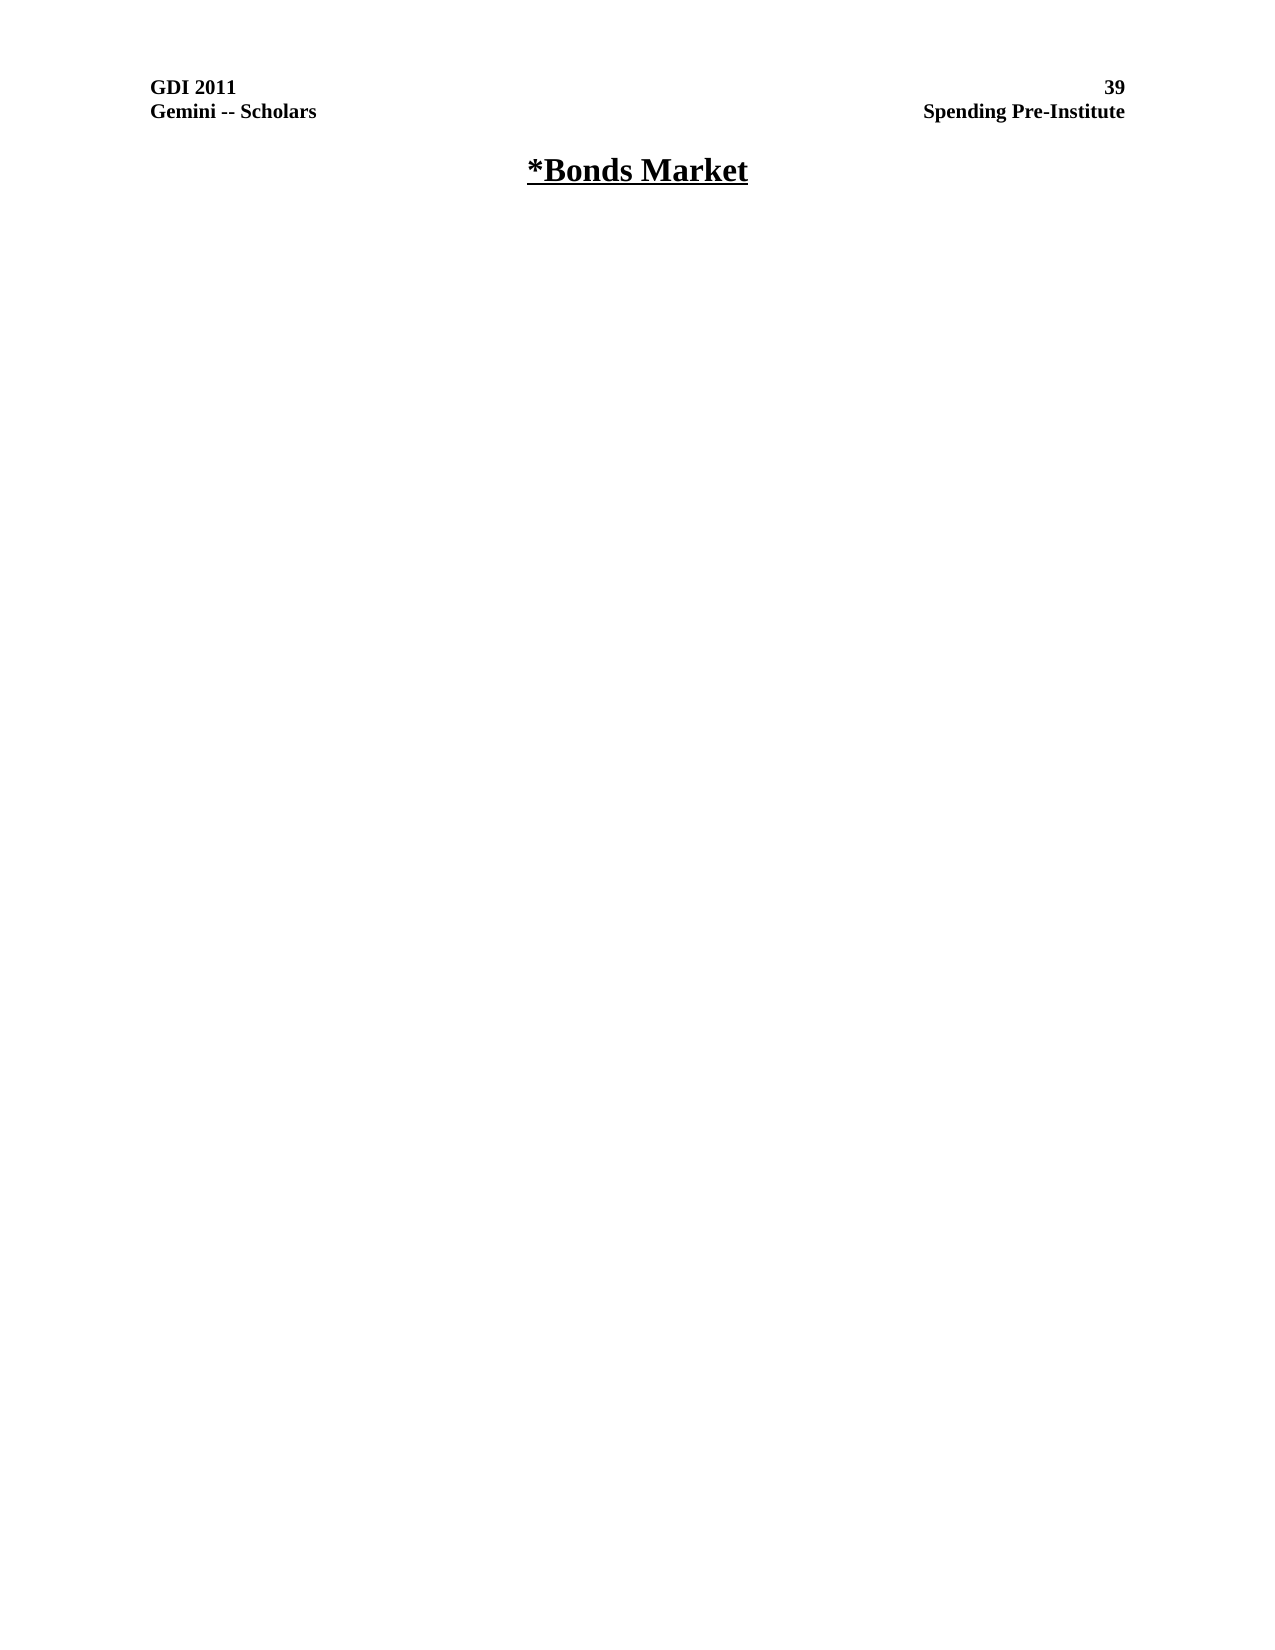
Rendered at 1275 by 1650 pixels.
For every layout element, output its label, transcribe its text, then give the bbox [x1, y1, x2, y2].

title *Bonds Market [150, 150, 1125, 188]
